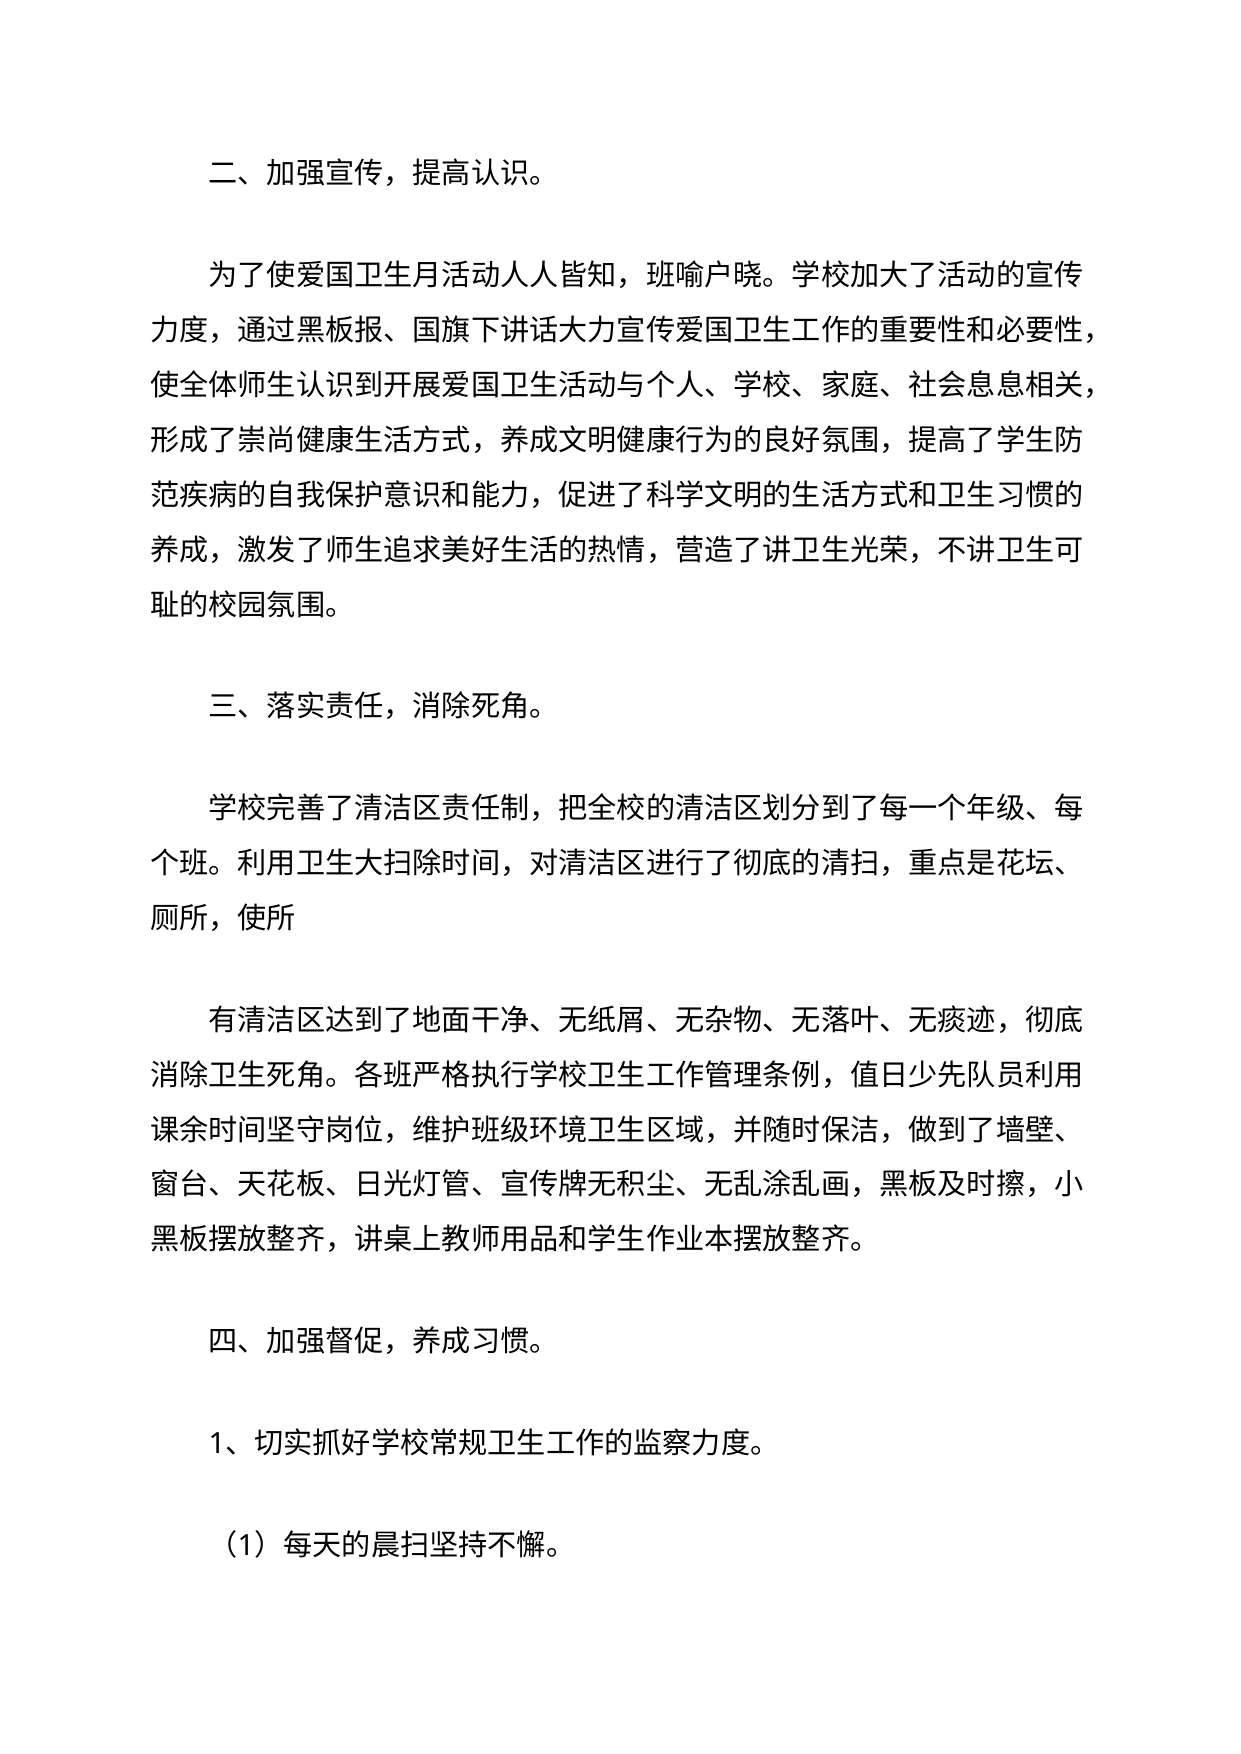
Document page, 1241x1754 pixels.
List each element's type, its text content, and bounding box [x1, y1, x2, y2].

text 有清洁区达到了地面干净、无纸屑、无杂物、无落叶、无痰迹，彻底消除卫生死角。各班严格执行学校卫生工作管理条例，值日少先队员利用课余时间坚守岗位，维护班级环境卫生区域，并随时保洁，做到了墙壁、窗台、天花板、日光灯管、宣传牌无积尘、无乱涂乱画，黑板及时擦，小黑板摆放整齐，讲桌上教师用品和学生作业本摆放整齐。 [150, 996, 1090, 1258]
text 二、加强宣传，提高认识。 [150, 150, 1090, 192]
text 为了使爱国卫生月活动人人皆知，班喻户晓。学校加大了活动的宣传力度，通过黑板报、国旗下讲话大力宣传爱国卫生工作的重要性和必要性，使全体师生认识到开展爱国卫生活动与个人、学校、家庭、社会息息相关，形成了崇尚健康生活方式，养成文明健康行为的良好氛围，提高了学生防范疾病的自我保护意识和能力，促进了科学文明的生活方式和卫生习惯的养成，激发了师生追求美好生活的热情，营造了讲卫生光荣，不讲卫生可耻的校园氛围。 [150, 252, 1090, 623]
text 三、落实责任，消除死角。 [150, 683, 1090, 725]
text 1、切实抓好学校常规卫生工作的监察力度。 [150, 1419, 1090, 1462]
text 学校完善了清洁区责任制，把全校的清洁区划分到了每一个年级、每个班。利用卫生大扫除时间，对清洁区进行了彻底的清扫，重点是花坛、厕所，使所 [150, 785, 1090, 937]
text 四、加强督促，养成习惯。 [150, 1318, 1090, 1360]
text （1）每天的晨扫坚持不懈。 [150, 1521, 1090, 1564]
